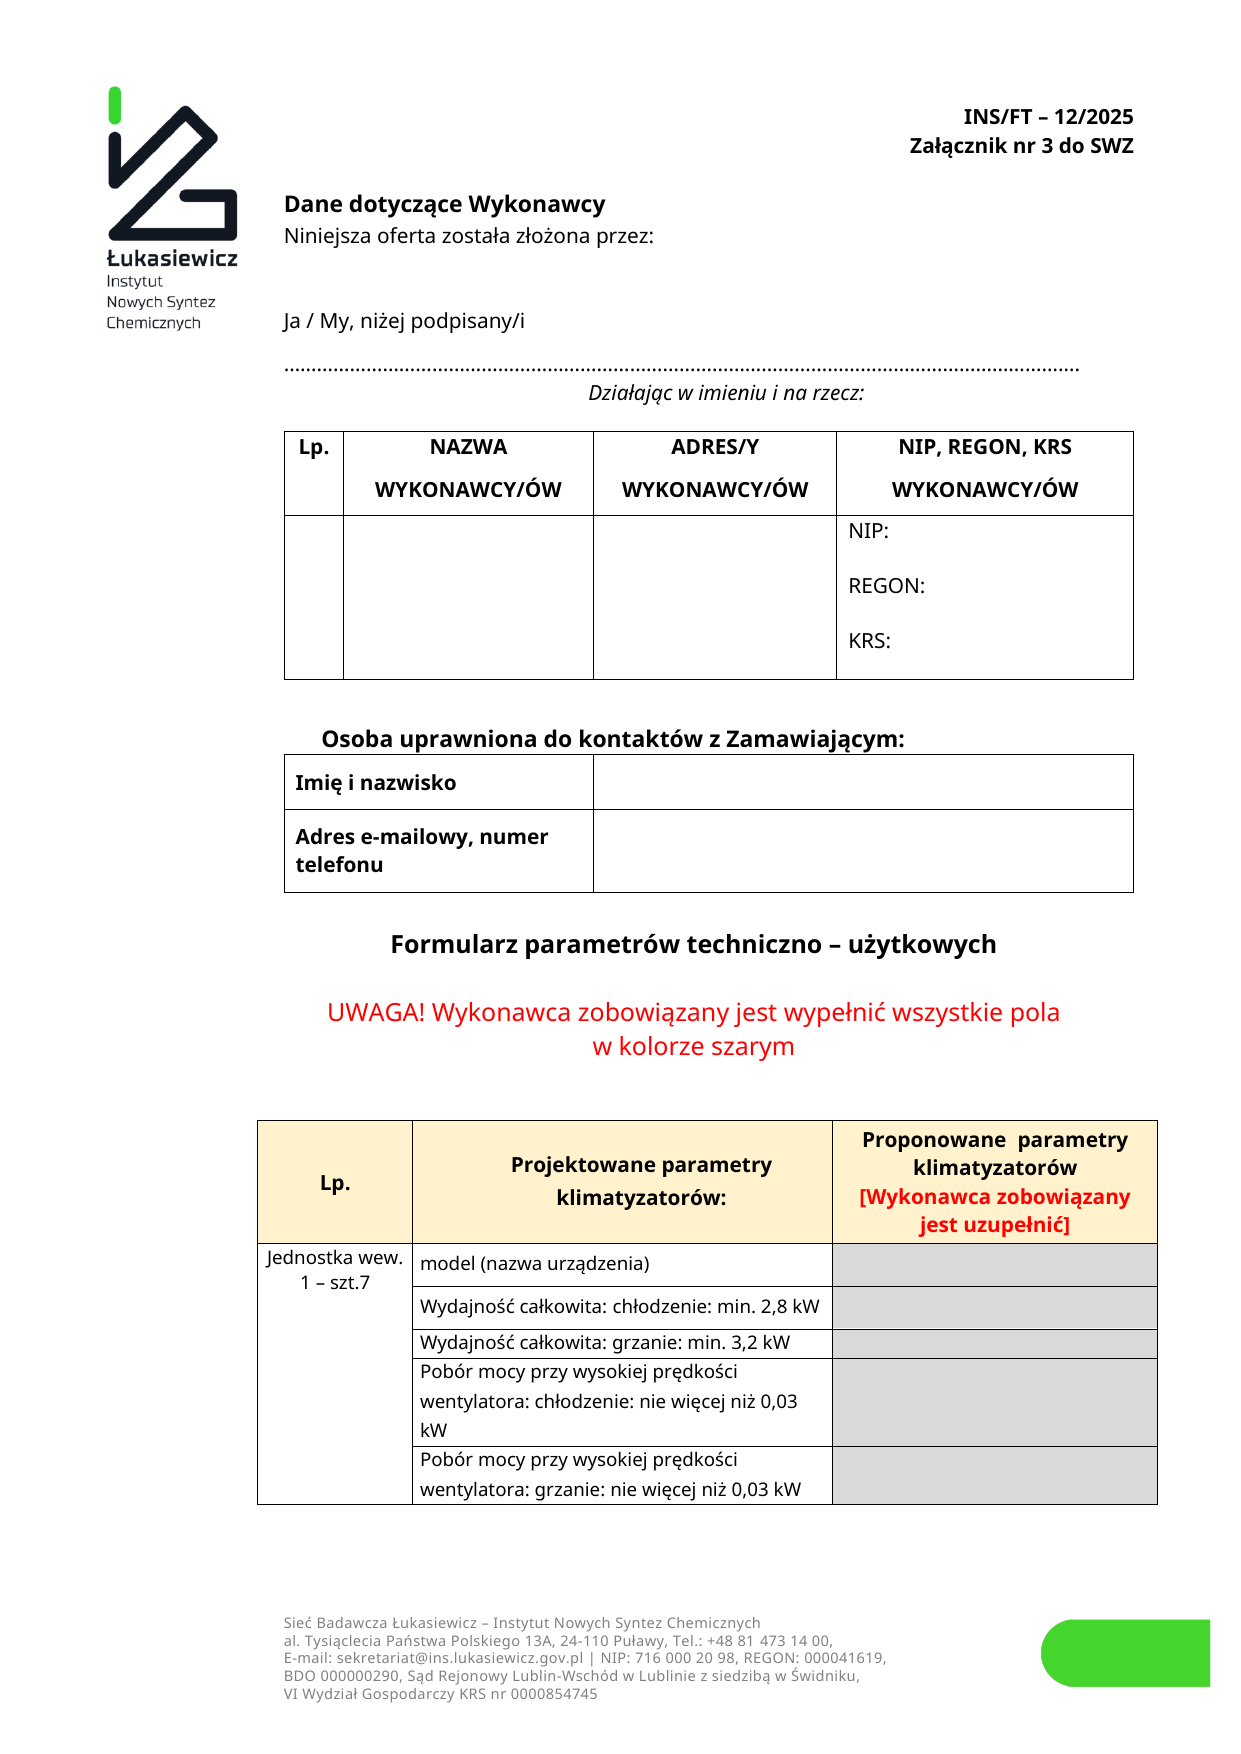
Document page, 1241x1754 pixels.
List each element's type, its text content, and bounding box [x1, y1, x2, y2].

table_header NIP, REGON, KRS WYKONAWCY/ÓW [837, 432, 1133, 515]
table_header ADRES/Y WYKONAWCY/ÓW [594, 432, 836, 515]
table_cell model (nazwa urządzenia) [413, 1244, 832, 1286]
table_cell [594, 810, 1133, 892]
table_cell [833, 1447, 1157, 1504]
table_header NAZWA WYKONAWCY/ÓW [344, 432, 593, 515]
picture [1037, 1615, 1240, 1754]
text Załącznik nr 3 do SWZ [283, 131, 1134, 159]
table_cell Pobór mocy przy wysokiej prędkości wentylatora: chłodzenie: nie więcej niż 0,03 kW [413, 1359, 832, 1446]
text Ja / My, niżej podpisany/i [283, 307, 1134, 335]
picture [0, 0, 280, 382]
table_cell [594, 516, 836, 679]
table_header Lp. [258, 1121, 412, 1243]
text UWAGA! Wykonawca zobowiązany jest wypełnić wszystkie pola w kolorze szarym [283, 995, 1104, 1063]
table_header Proponowane parametry klimatyzatorów [Wykonawca zobowiązany jest uzupełnić] [833, 1121, 1157, 1243]
table_cell [833, 1244, 1157, 1286]
text Osoba uprawniona do kontaktów z Zamawiającym: [321, 723, 1134, 754]
text Formularz parametrów techniczno – użytkowych [283, 927, 1104, 961]
table_cell [833, 1330, 1157, 1358]
table_cell [833, 1359, 1157, 1446]
table_cell Wydajność całkowita: chłodzenie: min. 2,8 kW [413, 1287, 832, 1328]
table_cell [344, 516, 593, 679]
table_cell Adres e-mailowy, numer telefonu [285, 810, 593, 892]
text Działając w imieniu i na rzecz: [321, 378, 1134, 406]
table_header Projektowane parametry klimatyzatorów: [413, 1121, 832, 1243]
table_cell Jednostka wew. 1 – szt.7 [258, 1244, 412, 1504]
table_header Lp. [285, 432, 343, 515]
text INS/FT – 12/2025 [283, 102, 1134, 131]
text Niniejsza oferta została złożona przez: [283, 221, 1134, 250]
table_cell NIP: REGON: KRS: [837, 516, 1133, 679]
table_cell [833, 1287, 1157, 1328]
text ………………………………………………………………………………………………………………………………. [283, 349, 1134, 378]
table_header [594, 755, 1133, 809]
text Dane dotyczące Wykonawcy [283, 188, 1134, 219]
table_cell [285, 516, 343, 679]
table_header Imię i nazwisko [285, 755, 593, 809]
table_cell Pobór mocy przy wysokiej prędkości wentylatora: grzanie: nie więcej niż 0,03 kW [413, 1447, 832, 1504]
table_cell Wydajność całkowita: grzanie: min. 3,2 kW [413, 1330, 832, 1358]
